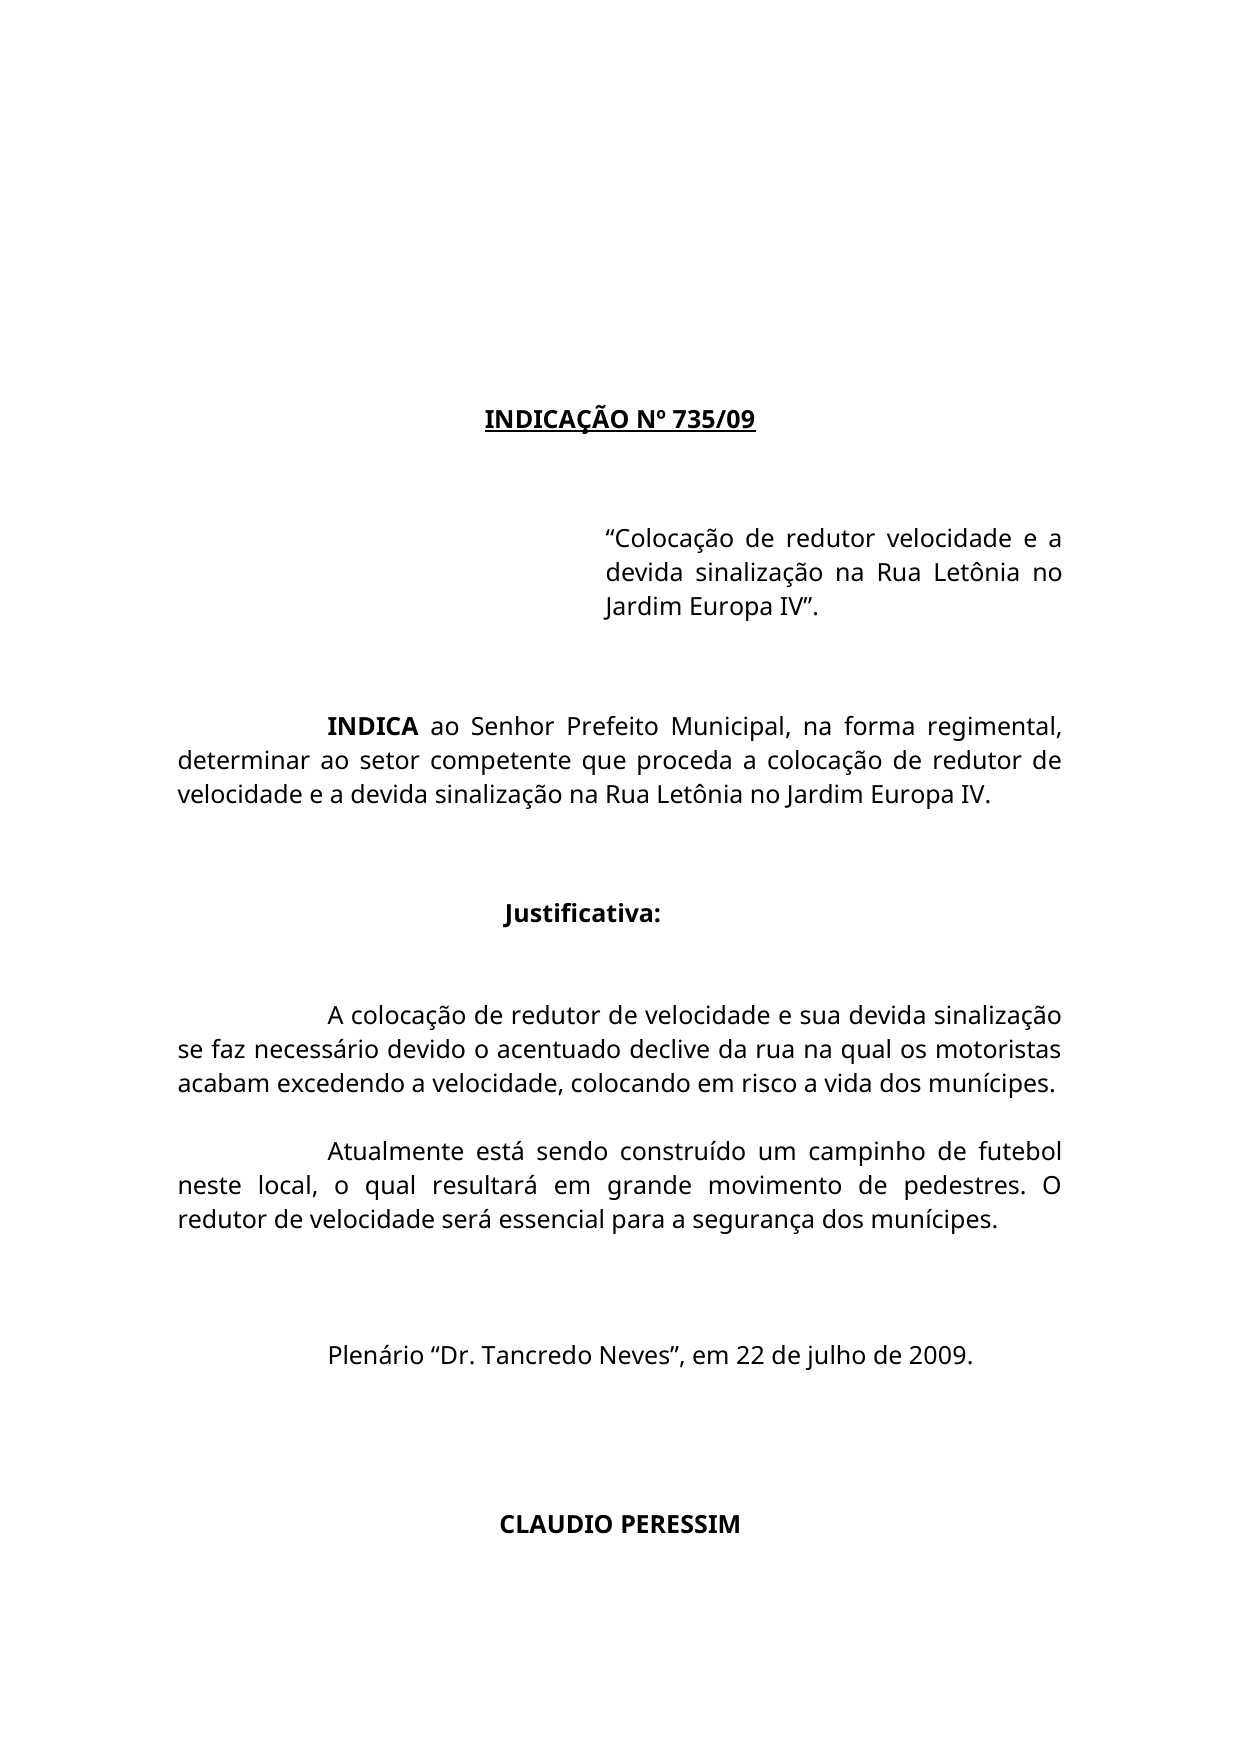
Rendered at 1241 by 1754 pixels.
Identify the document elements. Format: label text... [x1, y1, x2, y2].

text Justificativa: [322, 896, 1063, 930]
text INDICA ao Senhor Prefeito Municipal, na forma regimental, determinar ao setor competente que proceda a colocação de redutor de velocidade e a devida sinalização na Rua Letônia no Jardim Europa IV. [177, 709, 1063, 811]
title INDICAÇÃO Nº 735/09 [177, 402, 1063, 436]
text “Colocação de redutor velocidade e a devida sinalização na Rua Letônia no Jardim Europa IV”. [605, 521, 1063, 623]
text Atualmente está sendo construído um campinho de futebol neste local, o qual resultará em grande movimento de pedestres. O redutor de velocidade será essencial para a segurança dos munícipes. [177, 1134, 1063, 1236]
text Plenário “Dr. Tancredo Neves”, em 22 de julho de 2009. [177, 1338, 1063, 1372]
text CLAUDIO PERESSIM [177, 1507, 1063, 1541]
text A colocação de redutor de velocidade e sua devida sinalização se faz necessário devido o acentuado declive da rua na qual os motoristas acabam excedendo a velocidade, colocando em risco a vida dos munícipes. [177, 998, 1063, 1100]
